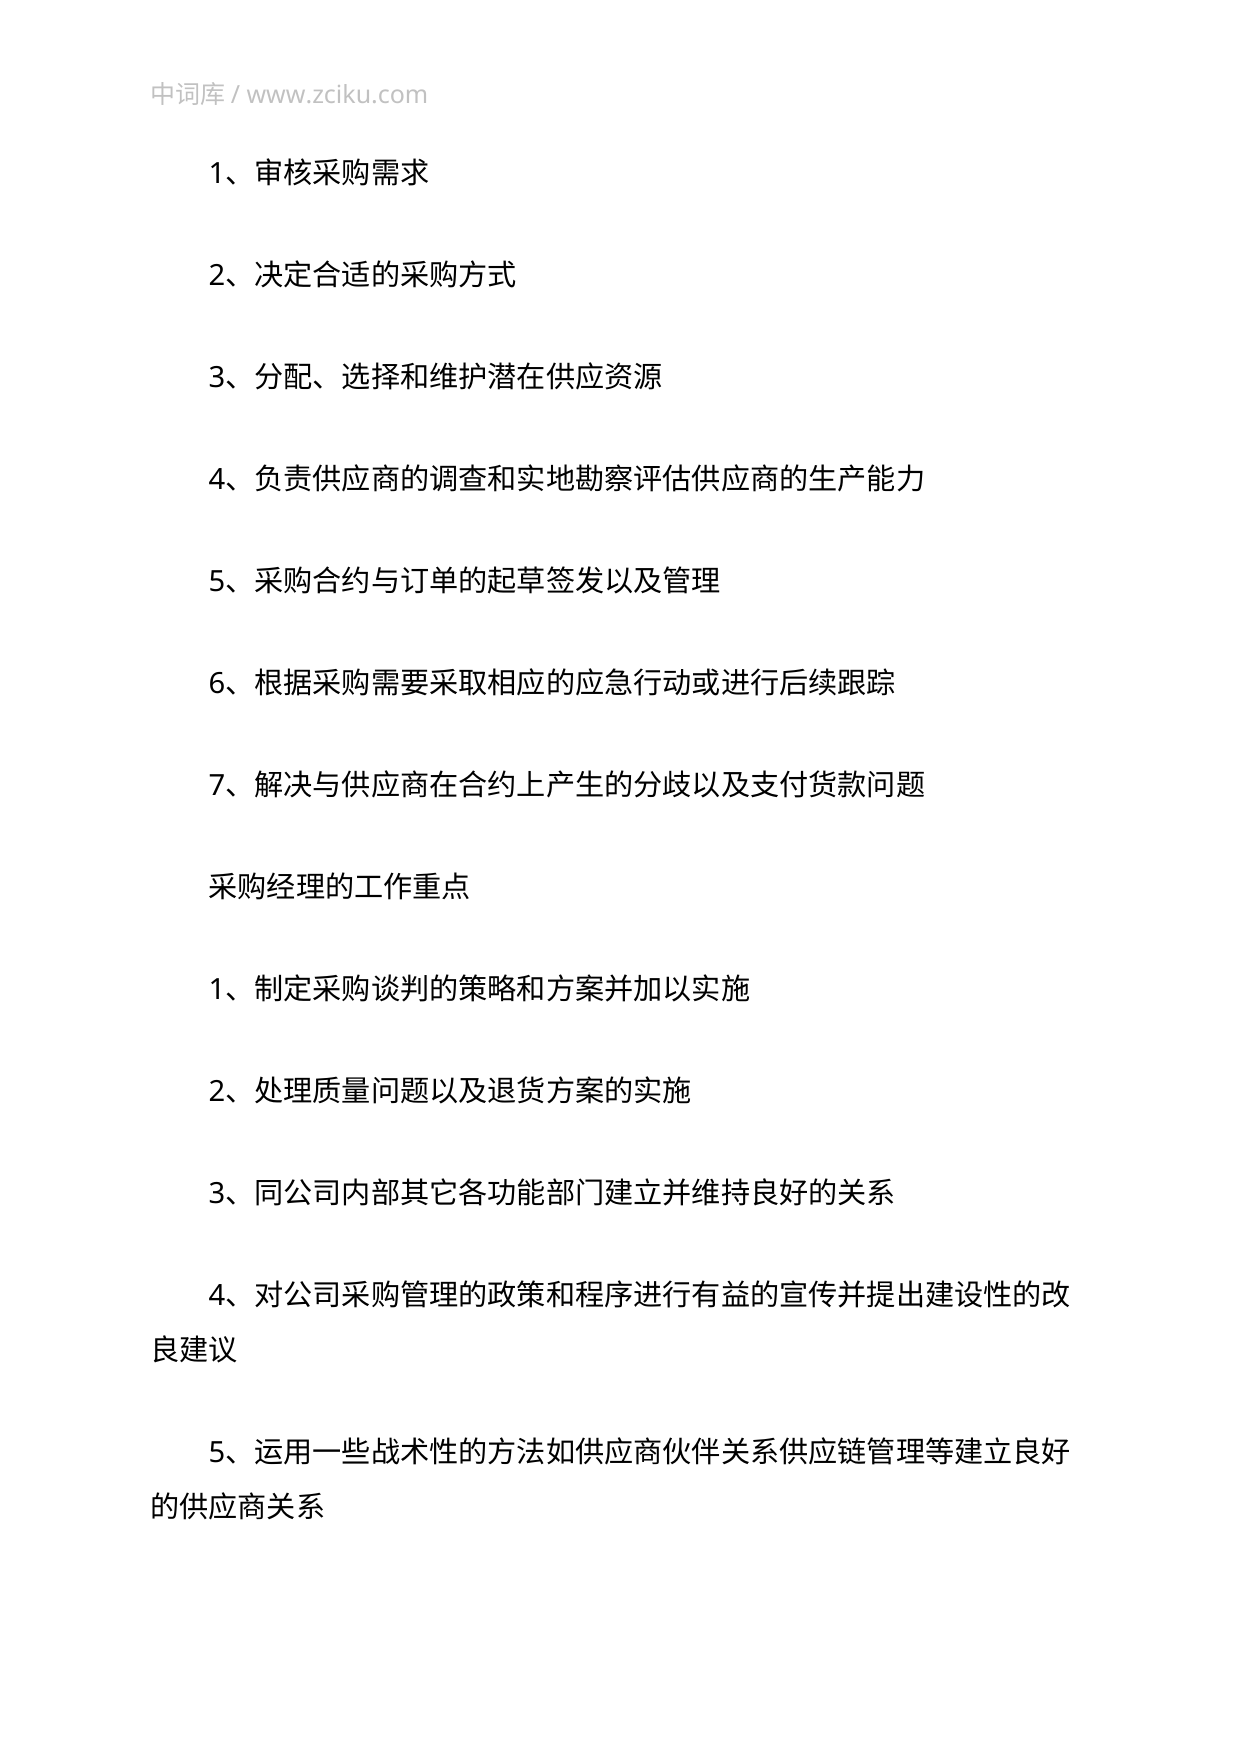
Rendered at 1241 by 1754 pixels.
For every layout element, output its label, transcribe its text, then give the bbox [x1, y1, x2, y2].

text 4、对公司采购管理的政策和程序进行有益的宣传并提出建设性的改良建议 [150, 1272, 1090, 1369]
text 5、运用一些战术性的方法如供应商伙伴关系供应链管理等建立良好的供应商关系 [150, 1428, 1090, 1526]
text 3、同公司内部其它各功能部门建立并维持良好的关系 [150, 1169, 1090, 1212]
text 3、分配、选择和维护潜在供应资源 [150, 354, 1090, 396]
text 5、采购合约与订单的起草签发以及管理 [150, 558, 1090, 600]
text 1、审核采购需求 [150, 150, 1090, 192]
text 7、解决与供应商在合约上产生的分歧以及支付货款问题 [150, 762, 1090, 804]
text 1、制定采购谈判的策略和方案并加以实施 [150, 966, 1090, 1008]
text 2、处理质量问题以及退货方案的实施 [150, 1068, 1090, 1110]
text 2、决定合适的采购方式 [150, 252, 1090, 294]
text 4、负责供应商的调查和实地勘察评估供应商的生产能力 [150, 456, 1090, 498]
text 采购经理的工作重点 [150, 864, 1090, 906]
text 6、根据采购需要采取相应的应急行动或进行后续跟踪 [150, 660, 1090, 702]
